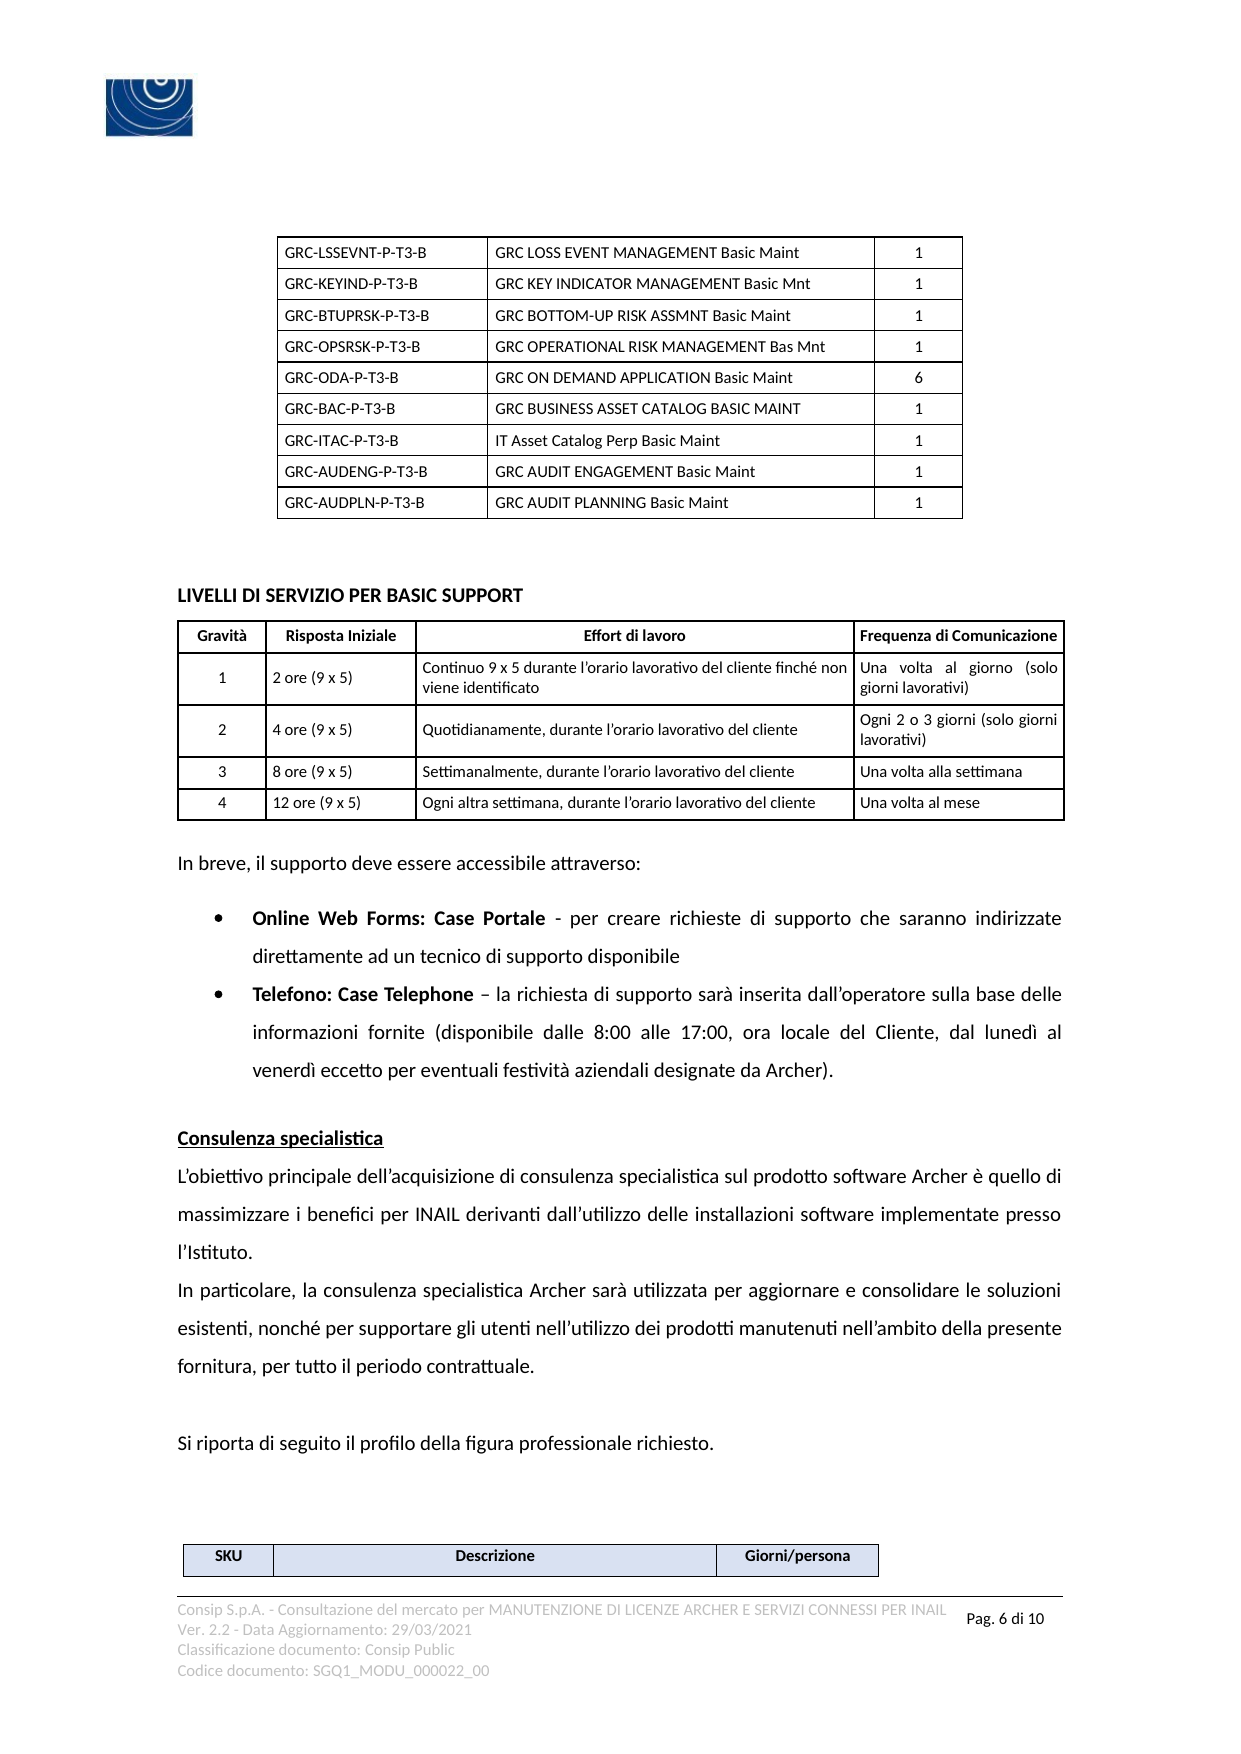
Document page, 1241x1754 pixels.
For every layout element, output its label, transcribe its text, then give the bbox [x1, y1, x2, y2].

table_cell GRC ON DEMAND APPLICATION Basic Maint [488, 363, 874, 393]
table_header Descrizione [274, 1545, 716, 1576]
text In breve, il supporto deve essere accessibile attraverso: [177, 851, 1063, 876]
table_cell GRC-ITAC-P-T3-B [278, 425, 487, 455]
table_cell GRC-BTUPRSK-P-T3-B [278, 300, 487, 330]
table_cell 1 [875, 488, 962, 518]
table_cell 1 [875, 394, 962, 424]
table_cell 12 ore (9 x 5) [267, 790, 415, 819]
table_cell GRC LOSS EVENT MANAGEMENT Basic Maint [488, 238, 874, 268]
table_cell 1 [875, 456, 962, 486]
list Telefono: Case Telephone – la richiesta di supporto sarà inserita dall’operatore sulla base delle informazioni fornite (disponibile dalle 8:00 alle 17:00, ora locale del Cliente, dal lunedì al venerdì eccetto per eventuali festività aziendali designate da Archer). [215, 981, 1063, 1083]
table_cell 2 [179, 706, 265, 756]
table_cell Settimanalmente, durante l’orario lavorativo del cliente [417, 758, 853, 788]
table_cell 4 ore (9 x 5) [267, 706, 415, 756]
table_cell GRC-AUDENG-P-T3-B [278, 456, 487, 486]
table_cell GRC BUSINESS ASSET CATALOG BASIC MAINT [488, 394, 874, 424]
text LIVELLI DI SERVIZIO PER BASIC SUPPORT [177, 582, 1063, 607]
table_cell 1 [875, 238, 962, 268]
table_cell 3 [179, 758, 265, 788]
table_header Giorni/persona [717, 1545, 878, 1576]
text Consulenza specialistica [177, 1125, 1063, 1150]
list Online Web Forms: Case Portale - per creare richieste di supporto che saranno indirizzate direttamente ad un tecnico di supporto disponibile [215, 905, 1063, 969]
table_header Effort di lavoro [417, 622, 853, 652]
table_cell 1 [875, 331, 962, 361]
table_cell 2 ore (9 x 5) [267, 654, 415, 704]
table_header Gravità [179, 622, 265, 652]
table_cell Ogni altra settimana, durante l’orario lavorativo del cliente [417, 790, 853, 819]
table_cell GRC OPERATIONAL RISK MANAGEMENT Bas Mnt [488, 331, 874, 361]
table_cell GRC-BAC-P-T3-B [278, 394, 487, 424]
table_cell 4 [179, 790, 265, 819]
table_cell GRC KEY INDICATOR MANAGEMENT Basic Mnt [488, 269, 874, 299]
table_cell GRC AUDIT ENGAGEMENT Basic Maint [488, 456, 874, 486]
table_cell GRC-KEYIND-P-T3-B [278, 269, 487, 299]
table_cell 1 [875, 425, 962, 455]
table_cell GRC-AUDPLN-P-T3-B [278, 488, 487, 518]
table_header Frequenza di Comunicazione [855, 622, 1063, 652]
table_cell IT Asset Catalog Perp Basic Maint [488, 425, 874, 455]
table_cell Continuo 9 x 5 durante l’orario lavorativo del cliente finché non viene identificato [417, 654, 853, 704]
picture [103, 73, 199, 141]
table_header Risposta Iniziale [267, 622, 415, 652]
table_cell Ogni 2 o 3 giorni (solo giorni lavorativi) [855, 706, 1063, 756]
table_cell GRC BOTTOM-UP RISK ASSMNT Basic Maint [488, 300, 874, 330]
text In particolare, la consulenza specialistica Archer sarà utilizzata per aggiornare e consolidare le soluzioni esistenti, nonché per supportare gli utenti nell’utilizzo dei prodotti manutenuti nell’ambito della presente fornitura, per tutto il periodo contrattuale. [177, 1277, 1063, 1379]
table_cell 1 [875, 300, 962, 330]
table_cell 1 [179, 654, 265, 704]
table_cell GRC-OPSRSK-P-T3-B [278, 331, 487, 361]
table_cell GRC-LSSEVNT-P-T3-B [278, 238, 487, 268]
table_cell 1 [875, 269, 962, 299]
table_cell Una volta al giorno (solo giorni lavorativi) [855, 654, 1063, 704]
table_cell Una volta al mese [855, 790, 1063, 819]
table_cell GRC-ODA-P-T3-B [278, 363, 487, 393]
table_header SKU [184, 1545, 273, 1576]
text Si riporta di seguito il profilo della figura professionale richiesto. [177, 1430, 1063, 1455]
table_cell 8 ore (9 x 5) [267, 758, 415, 788]
table_cell Una volta alla settimana [855, 758, 1063, 788]
table_cell 6 [875, 363, 962, 393]
table_cell GRC AUDIT PLANNING Basic Maint [488, 488, 874, 518]
table_cell Quotidianamente, durante l’orario lavorativo del cliente [417, 706, 853, 756]
text L’obiettivo principale dell’acquisizione di consulenza specialistica sul prodotto software Archer è quello di massimizzare i benefici per INAIL derivanti dall’utilizzo delle installazioni software implementate presso l’Istituto. [177, 1163, 1063, 1265]
